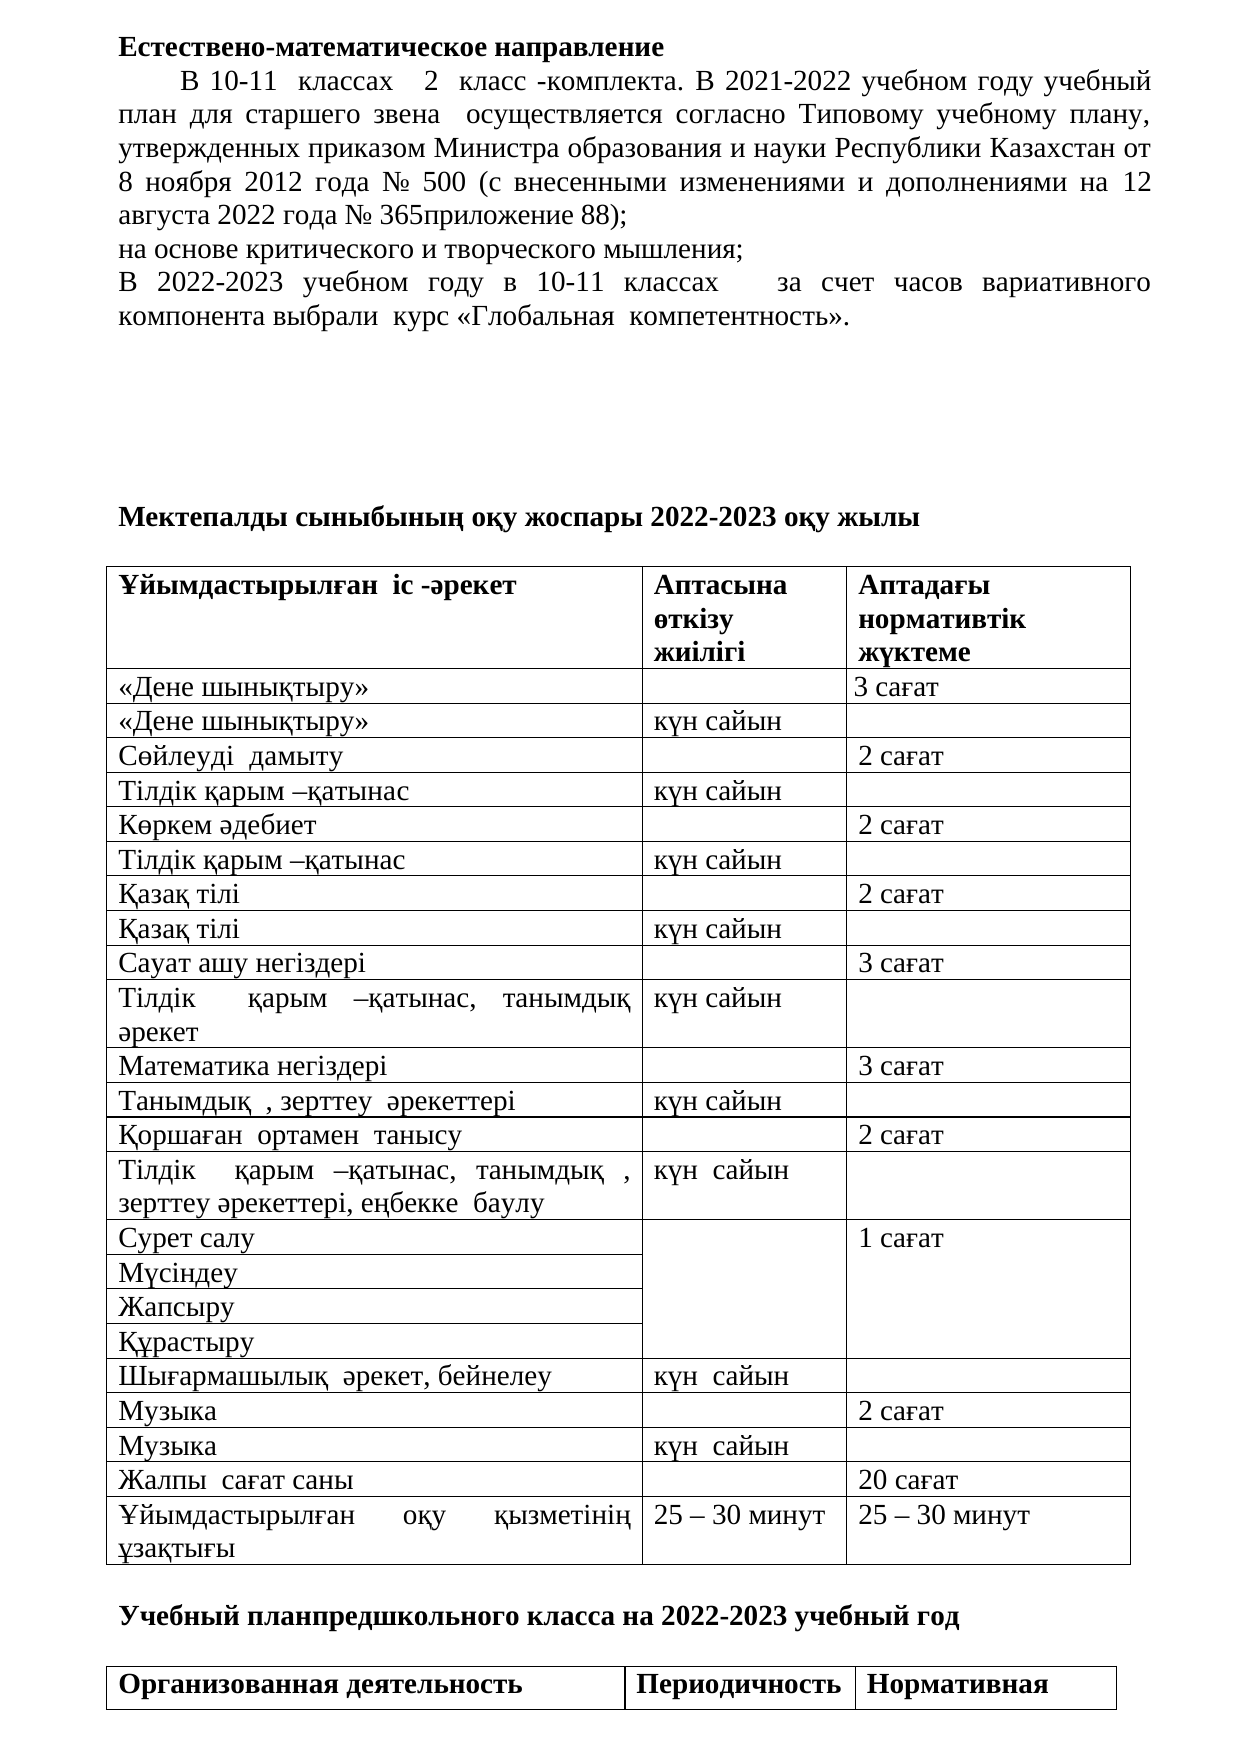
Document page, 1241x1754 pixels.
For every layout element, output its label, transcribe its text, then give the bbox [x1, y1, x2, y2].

table_header Аптасына өткізу жиілігі [643, 567, 846, 668]
table_cell күн сайын [643, 842, 846, 875]
table_cell 2 сағат [847, 738, 1130, 772]
table_cell [643, 738, 846, 772]
subtitle Мектепалды сыныбының оқу жоспары 2022-2023 оқу жылы [118, 499, 1152, 533]
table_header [107, 1667, 624, 1708]
table_header Ұйымдастырылған іс -әрекет [107, 567, 642, 668]
table_cell [847, 911, 1130, 944]
table_cell [847, 773, 1130, 806]
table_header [856, 1667, 1116, 1708]
table_cell [643, 1118, 846, 1151]
table_cell Көркем әдебиет [107, 807, 642, 841]
table_cell күн сайын [643, 911, 846, 944]
table_cell Жалпы сағат саны [107, 1462, 642, 1496]
table_cell күн сайын [643, 1359, 846, 1392]
table_cell Сауат ашу негіздері [107, 946, 642, 979]
table_cell 3 сағат [847, 946, 1130, 979]
subtitle Естествено-математическое направление [118, 29, 1152, 63]
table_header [626, 1667, 855, 1708]
table_cell Тілдік қарым –қатынас, танымдық , зерттеу әрекеттері, еңбекке баулу [107, 1152, 642, 1219]
table_cell [643, 1462, 846, 1496]
table_cell 1 сағат [847, 1220, 1130, 1357]
table_cell күн сайын [643, 773, 846, 806]
table_cell 2 сағат [847, 1118, 1130, 1151]
table_cell [847, 842, 1130, 875]
table_cell Қазақ тілі [107, 911, 642, 944]
table_cell Құрастыру [107, 1324, 642, 1357]
table_cell 20 сағат [847, 1462, 1130, 1496]
table_cell [847, 980, 1130, 1047]
table_cell [643, 1393, 846, 1427]
table_cell [847, 1428, 1130, 1461]
table_cell Танымдық , зерттеу әрекеттері [107, 1083, 642, 1116]
table_cell [643, 669, 846, 702]
table_cell 3 сағат [847, 1048, 1130, 1082]
table_cell 2 сағат [847, 876, 1130, 910]
table_cell Тілдік қарым –қатынас [107, 773, 642, 806]
table_cell күн сайын [643, 980, 846, 1047]
table_cell «Дене шынықтыру» [107, 669, 642, 702]
table_cell Сурет салу [107, 1220, 642, 1254]
table_cell [643, 1220, 846, 1357]
table_cell күн сайын [643, 1152, 846, 1219]
table_cell [643, 946, 846, 979]
table_cell [643, 876, 846, 910]
table_cell 2 сағат [847, 1393, 1130, 1427]
table_cell 25 – 30 минут [847, 1497, 1130, 1564]
table_cell 2 сағат [847, 807, 1130, 841]
table_cell Қоршаған ортамен танысу [107, 1118, 642, 1151]
table_cell Мүсіндеу [107, 1255, 642, 1288]
table_cell [847, 1083, 1130, 1116]
text В 10-11 классах 2 класс -комплекта. В 2021-2022 учебном году учебный план для старшего звена осуществляется согласно Типовому учебному плану, утвержденных приказом Министра образования и науки Республики Казахстан от 8 ноября 2012 года № 500 (с внесенными изменениями и дополнениями на 12 августа 2022 года № 365приложение 88); [118, 63, 1152, 231]
table_cell Қазақ тілі [107, 876, 642, 910]
table_cell [847, 1152, 1130, 1219]
table_cell Шығармашылық әрекет, бейнелеу [107, 1359, 642, 1392]
table_cell күн сайын [643, 704, 846, 737]
text Учебный планпредшкольного класса на 2022-2023 учебный год [118, 1598, 1152, 1632]
table_cell «Дене шынықтыру» [107, 704, 642, 737]
table_cell 25 – 30 минут [643, 1497, 846, 1564]
table_cell Математика негіздері [107, 1048, 642, 1082]
table_cell Жапсыру [107, 1289, 642, 1323]
table_cell Тілдік қарым –қатынас [107, 842, 642, 875]
table_cell күн сайын [643, 1428, 846, 1461]
table_cell Музыка [107, 1428, 642, 1461]
table_cell Тілдік қарым –қатынас, танымдық әрекет [107, 980, 642, 1047]
list В 2022-2023 учебном году в 10-11 классах за счет часов вариативного компонента выбрали курс «Глобальная компетентность». [118, 264, 1152, 331]
table_cell күн сайын [643, 1083, 846, 1116]
table_cell 3 сағат [847, 669, 1130, 702]
table_cell [847, 704, 1130, 737]
table_header Аптадағы нормативтік жүктеме [847, 567, 1130, 668]
table_cell Сөйлеуді дамыту [107, 738, 642, 772]
table_cell Ұйымдастырылған оқу қызметінің ұзақтығы [107, 1497, 642, 1564]
list на основе критического и творческого мышления; [118, 231, 1152, 264]
table_cell [643, 807, 846, 841]
table_cell [643, 1048, 846, 1082]
table_cell [847, 1359, 1130, 1392]
table_cell Музыка [107, 1393, 642, 1427]
